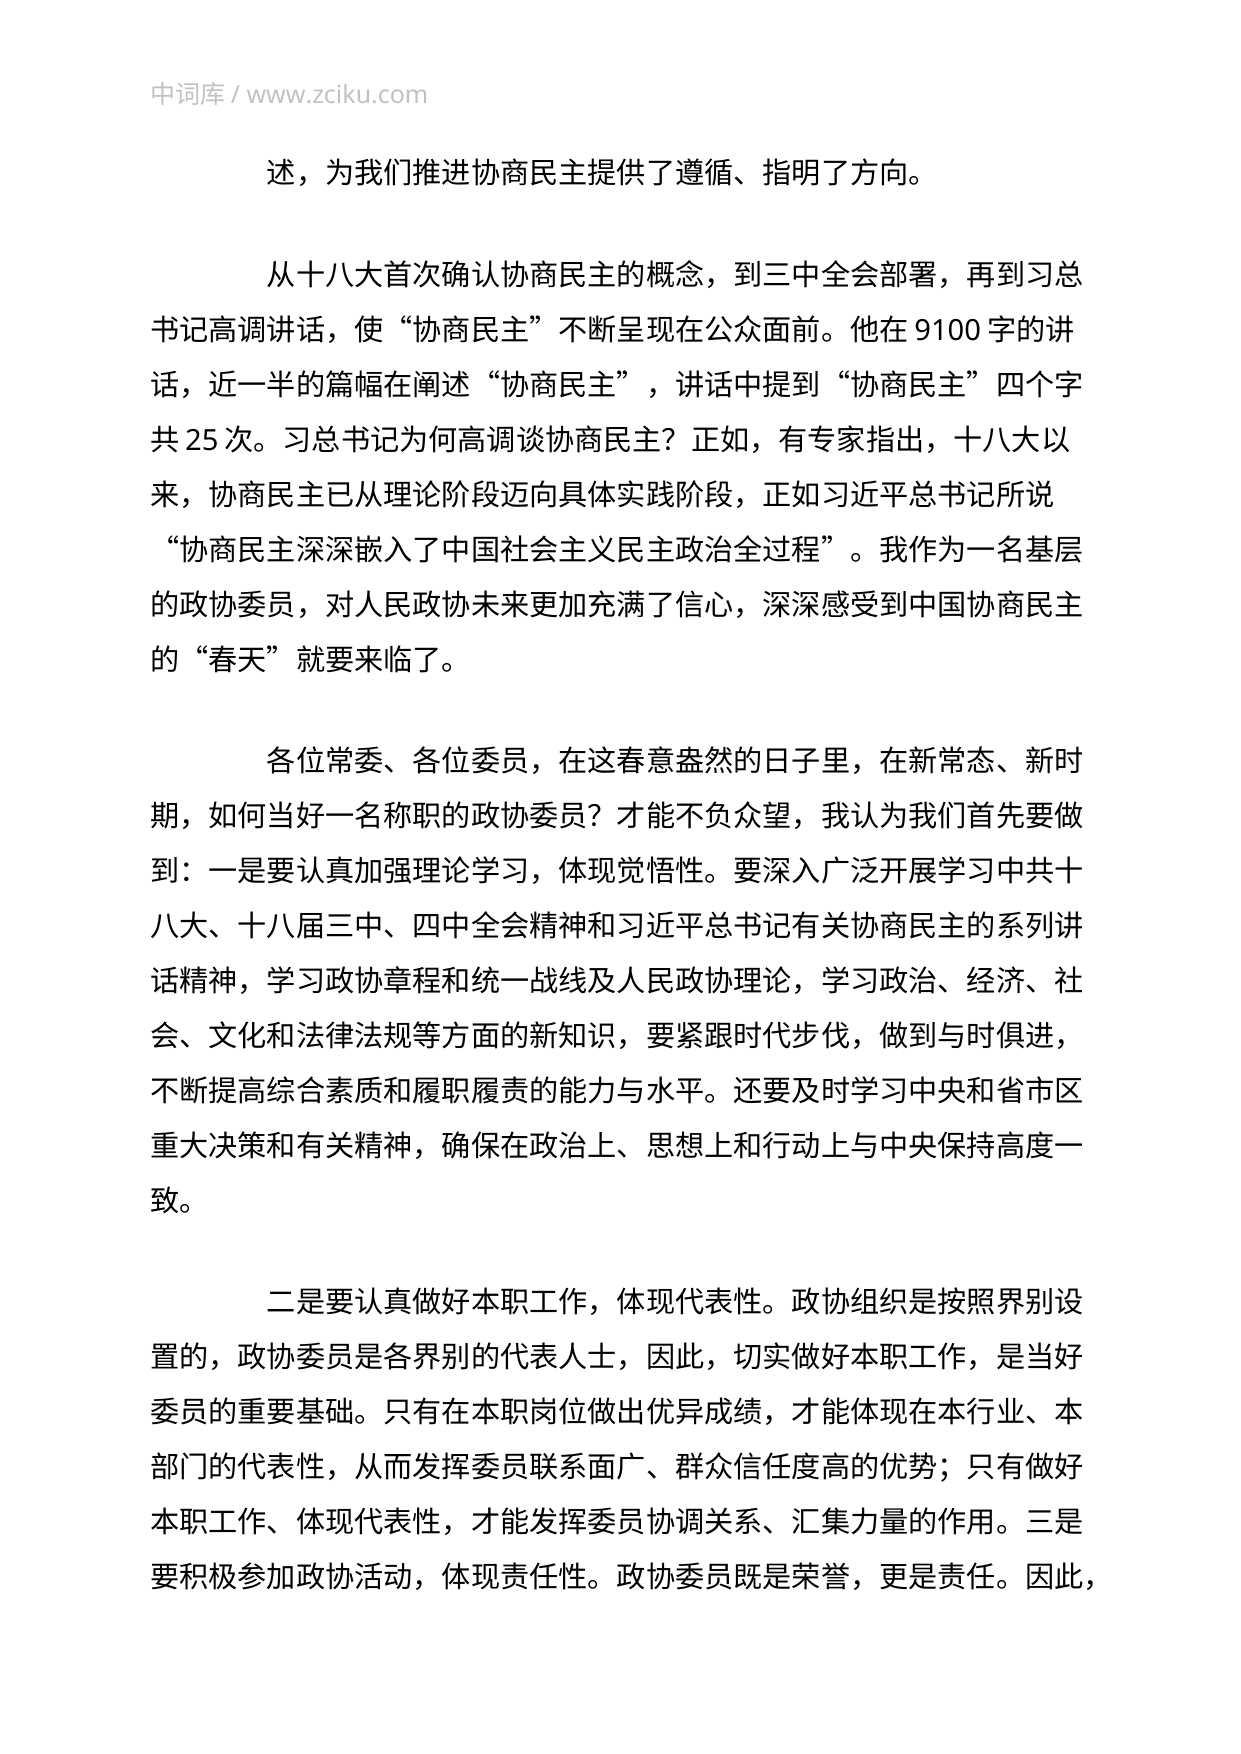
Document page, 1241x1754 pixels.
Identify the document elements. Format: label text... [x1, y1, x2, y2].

text 从十八大首次确认协商民主的概念，到三中全会部署，再到习总书记高调讲话，使“协商民主”不断呈现在公众面前。他在9100字的讲话，近一半的篇幅在阐述“协商民主”，讲话中提到“协商民主”四个字共25次。习总书记为何高调谈协商民主？正如，有专家指出，十八大以来，协商民主已从理论阶段迈向具体实践阶段，正如习近平总书记所说“协商民主深深嵌入了中国社会主义民主政治全过程”。我作为一名基层的政协委员，对人民政协未来更加充满了信心，深深感受到中国协商民主的“春天”就要来临了。 [150, 252, 1090, 678]
text 述，为我们推进协商民主提供了遵循、指明了方向。 [150, 150, 1090, 192]
text 各位常委、各位委员，在这春意盎然的日子里，在新常态、新时期，如何当好一名称职的政协委员？才能不负众望，我认为我们首先要做到：一是要认真加强理论学习，体现觉悟性。要深入广泛开展学习中共十八大、十八届三中、四中全会精神和习近平总书记有关协商民主的系列讲话精神，学习政协章程和统一战线及人民政协理论，学习政治、经济、社会、文化和法律法规等方面的新知识，要紧跟时代步伐，做到与时俱进，不断提高综合素质和履职履责的能力与水平。还要及时学习中央和省市区重大决策和有关精神，确保在政治上、思想上和行动上与中央保持高度一致。 [150, 738, 1090, 1219]
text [150, 1279, 1090, 1596]
